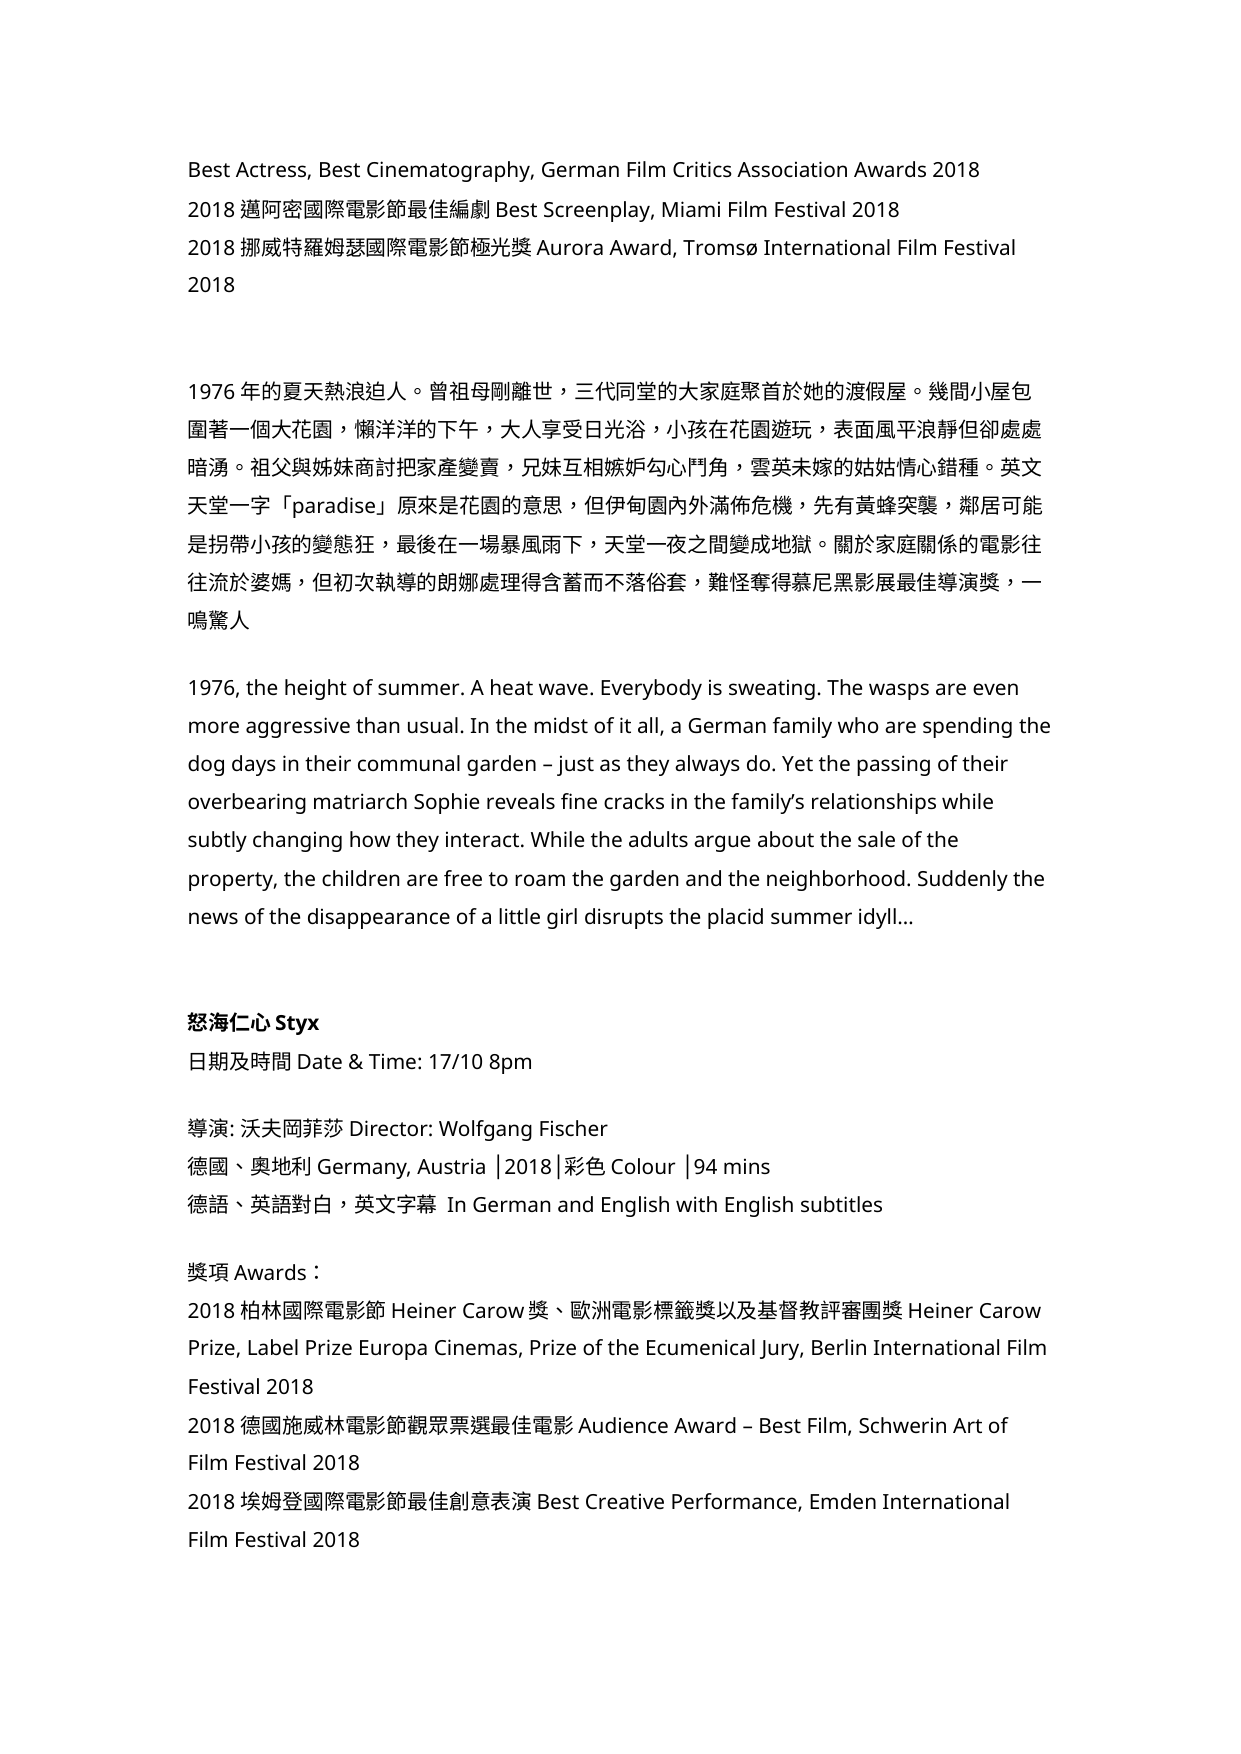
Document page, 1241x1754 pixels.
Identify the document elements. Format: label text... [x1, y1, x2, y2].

text 導演: 沃夫岡菲莎Director: Wolfgang Fischer 德國、奧地利Germany, Austria │2018│彩色Colour │94 mins 德語、英語對白，英文字幕 In German and English with English subtitles [187, 1108, 1053, 1223]
text 日期及時間 Date & Time: 17/10 8pm [187, 1041, 1053, 1079]
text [187, 151, 1053, 303]
text 1976, the height of summer. A heat wave. Everybody is sweating. The wasps are even more aggressive than usual. In the midst of it all, a German family who are spending the dog days in their communal garden – just as they always do. Yet the passing of their overbearing matriarch Sophie reveals fine cracks in the family’s relationships while subtly changing how they interact. While the adults argue about the sale of the property, the children are free to roam the garden and the neighborhood. Suddenly the news of the disappearance of a little girl disrupts the placid summer idyll… [187, 668, 1053, 935]
text 1976 年的夏天熱浪迫人。曾祖母剛離世，三代同堂的大家庭聚首於她的渡假屋。幾間小屋包圍著一個大花園，懶洋洋的下午，大人享受日光浴，小孩在花園遊玩，表面風平浪靜但卻處處暗湧。祖父與姊妹商討把家產變賣，兄妹互相嫉妒勾心鬥角，雲英未嫁的姑姑情心錯種。英文天堂一字「paradise」原來是花園的意思，但伊甸園內外滿佈危機，先有黃蜂突襲，鄰居可能是拐帶小孩的變態狂，最後在一場暴風雨下，天堂一夜之間變成地獄。關於家庭關係的電影往往流於婆媽，但初次執導的朗娜處理得含蓄而不落俗套，難怪奪得慕尼黑影展最佳導演獎，一鳴驚人 [187, 333, 1053, 638]
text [187, 1252, 1053, 1558]
text 怒海仁心Styx [187, 1003, 1053, 1041]
